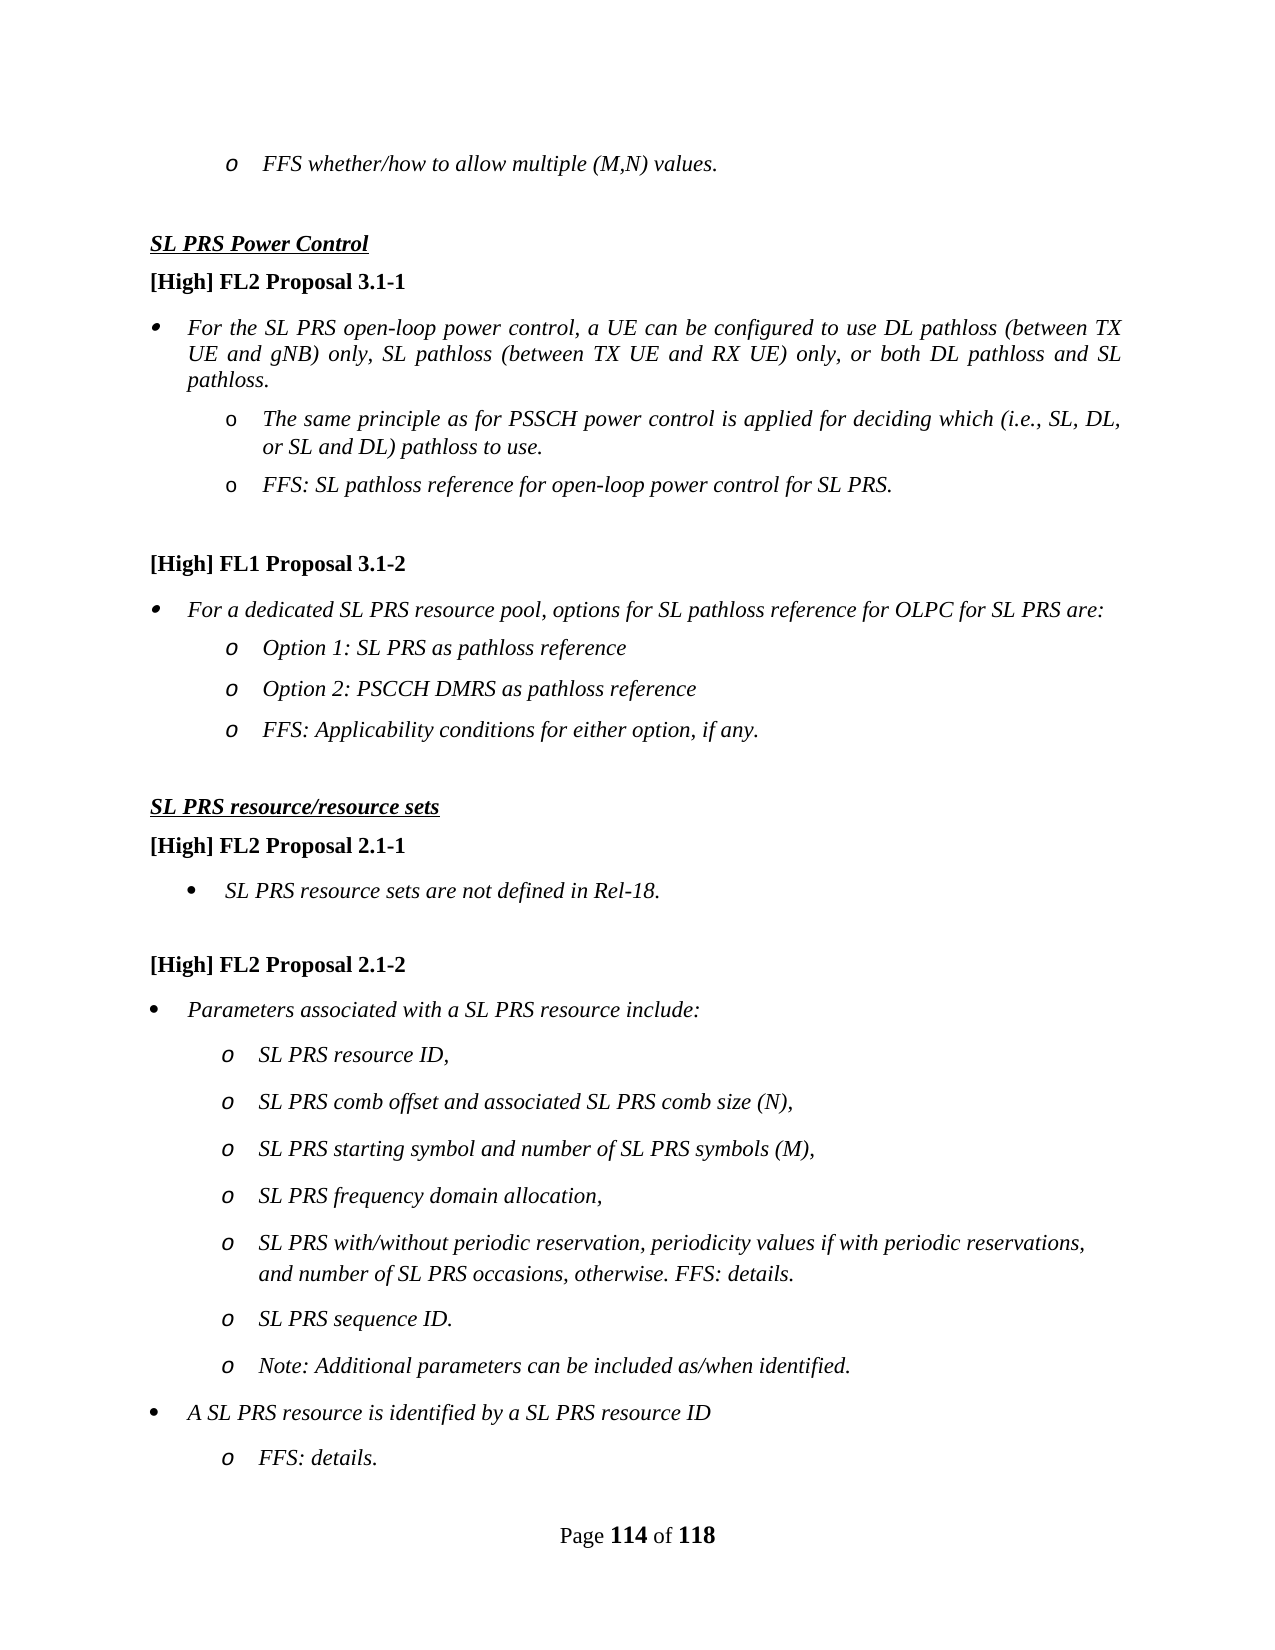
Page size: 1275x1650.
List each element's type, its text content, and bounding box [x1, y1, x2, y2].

list SL PRS frequency domain allocation, [221, 1182, 1125, 1210]
list Note: Additional parameters can be included as/when identified. [221, 1352, 1125, 1380]
list FFS: SL pathloss reference for open-loop power control for SL PRS. [225, 472, 1125, 499]
list FFS whether/how to allow multiple (M,N) values. [225, 150, 1125, 178]
list SL PRS starting symbol and number of SL PRS symbols (M), [221, 1135, 1125, 1163]
list The same principle as for PSSCH power control is applied for deciding which (i.e., SL, DL, or SL and DL) pathloss to use. [225, 405, 1125, 459]
text [High] FL2 Proposal 2.1-2 [150, 922, 1125, 977]
list A SL PRS resource is identified by a SL PRS resource ID [150, 1399, 1125, 1425]
text SL PRS resource/resource sets [150, 793, 1125, 819]
list Parameters associated with a SL PRS resource include: [150, 996, 1125, 1022]
list For a dedicated SL PRS resource pool, options for SL pathloss reference for OLPC for SL PRS are: [150, 596, 1125, 622]
list SL PRS with/without periodic reservation, periodicity values if with periodic reservations, and number of SL PRS occasions, otherwise. FFS: details. [221, 1229, 1125, 1286]
text [High] FL2 Proposal 3.1-1 [150, 268, 1125, 295]
list Option 1: SL PRS as pathloss reference [225, 634, 1125, 663]
text [High] FL1 Proposal 3.1-2 [150, 551, 1125, 577]
list SL PRS resource ID, [221, 1041, 1125, 1069]
list For the SL PRS open-loop power control, a UE can be configured to use DL pathloss (between TX UE and gNB) only, SL pathloss (between TX UE and RX UE) only, or both DL pathloss and SL pathloss. [150, 313, 1125, 393]
list Option 2: PSCCH DMRS as pathloss reference [225, 675, 1125, 703]
text SL PRS Power Control [150, 229, 1125, 256]
list SL PRS comb offset and associated SL PRS comb size (N), [221, 1088, 1125, 1116]
list FFS: details. [221, 1444, 1125, 1472]
list SL PRS sequence ID. [221, 1305, 1125, 1333]
list FFS: Applicability conditions for either option, if any. [225, 716, 1125, 744]
list SL PRS resource sets are not defined in Rel-18. [187, 877, 1125, 903]
text [High] FL2 Proposal 2.1-1 [150, 832, 1125, 858]
